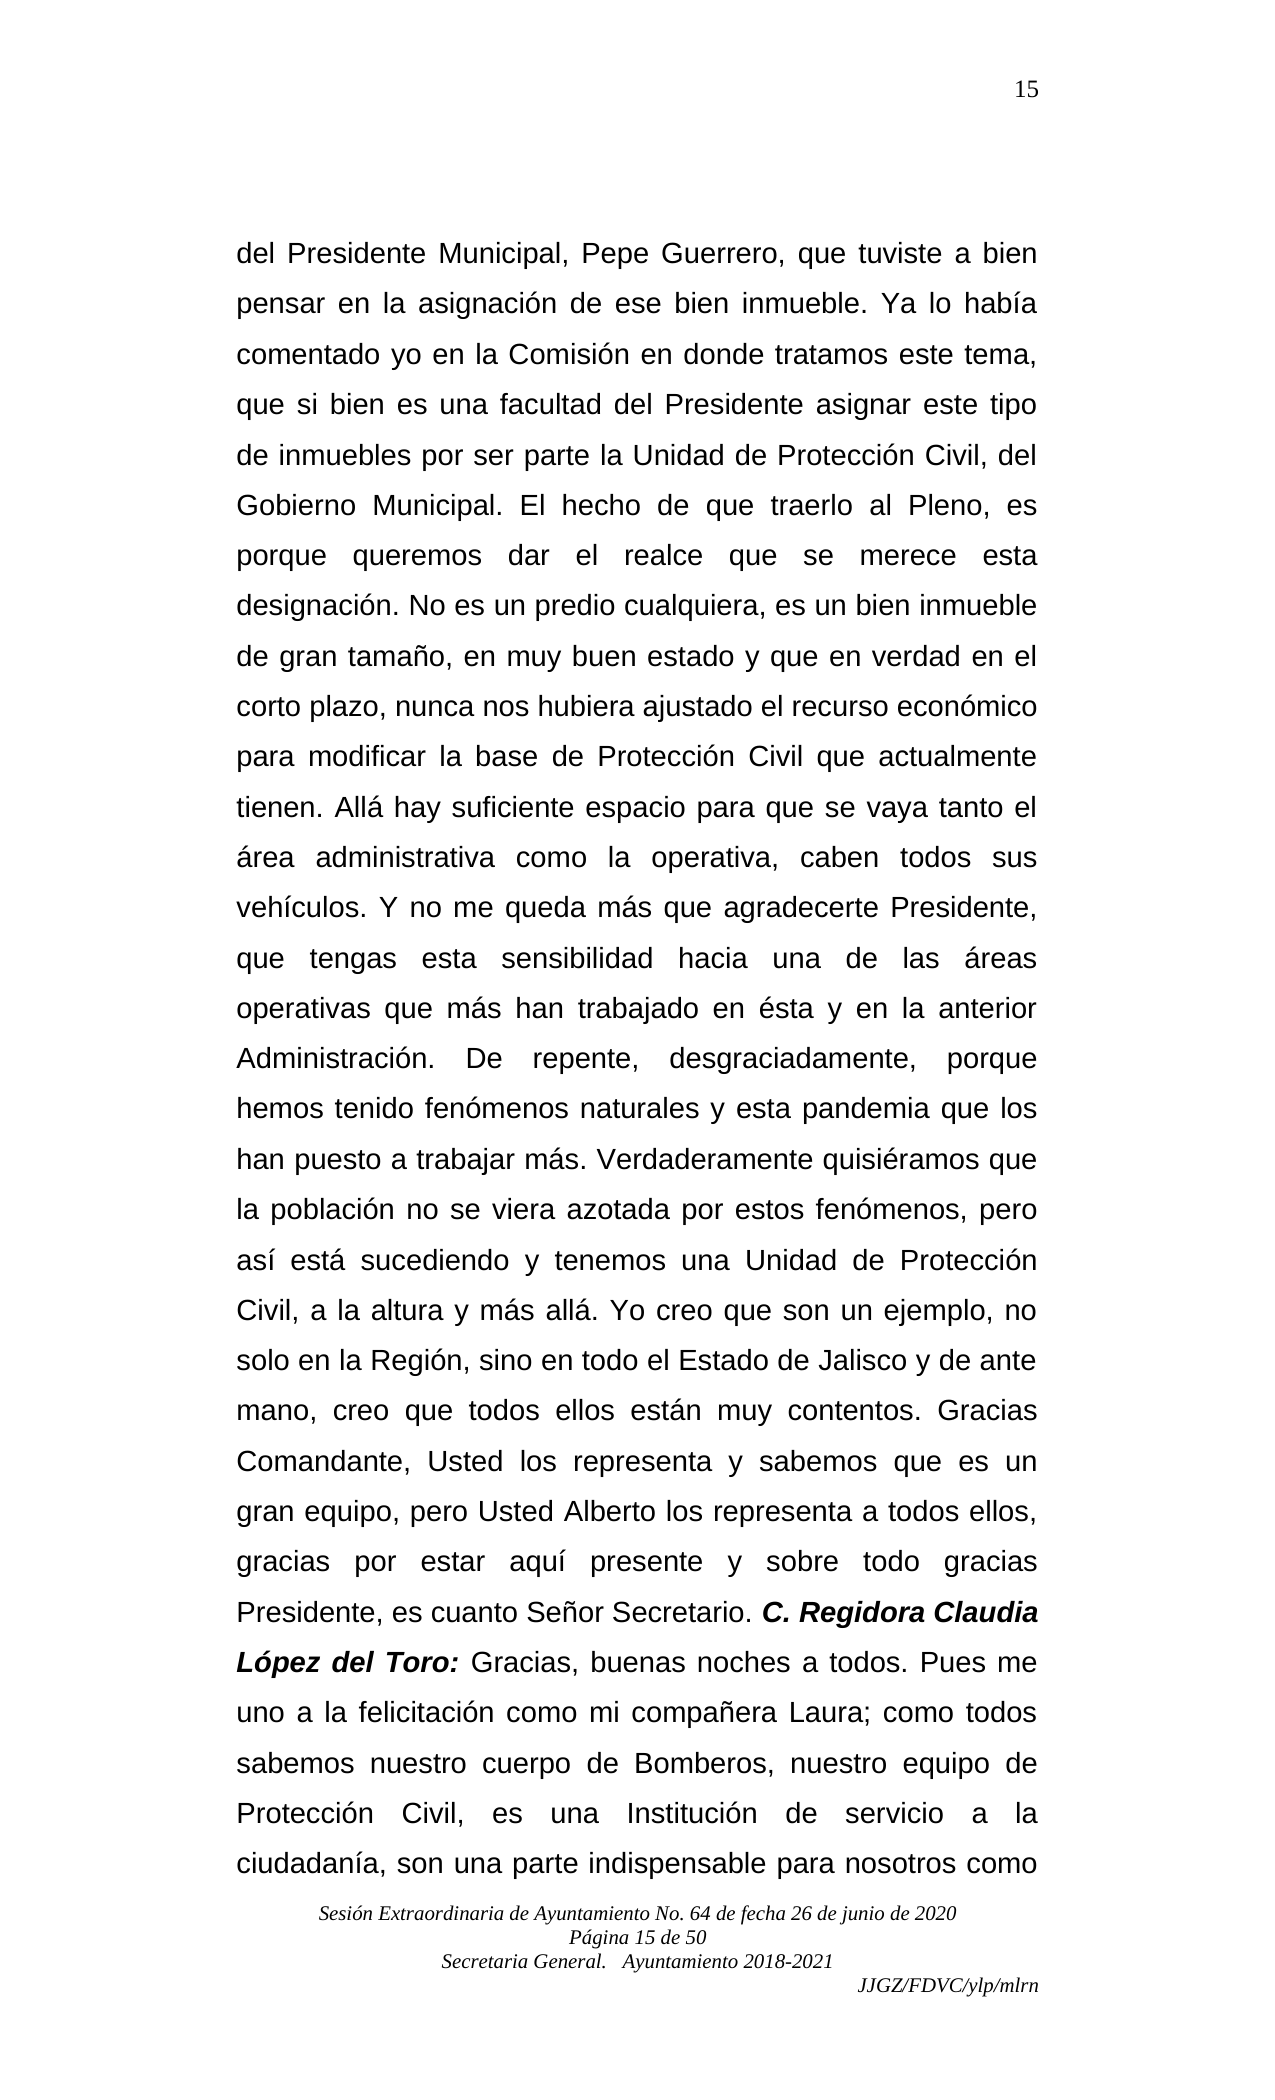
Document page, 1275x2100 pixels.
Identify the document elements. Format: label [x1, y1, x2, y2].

text [236, 236, 1039, 1880]
